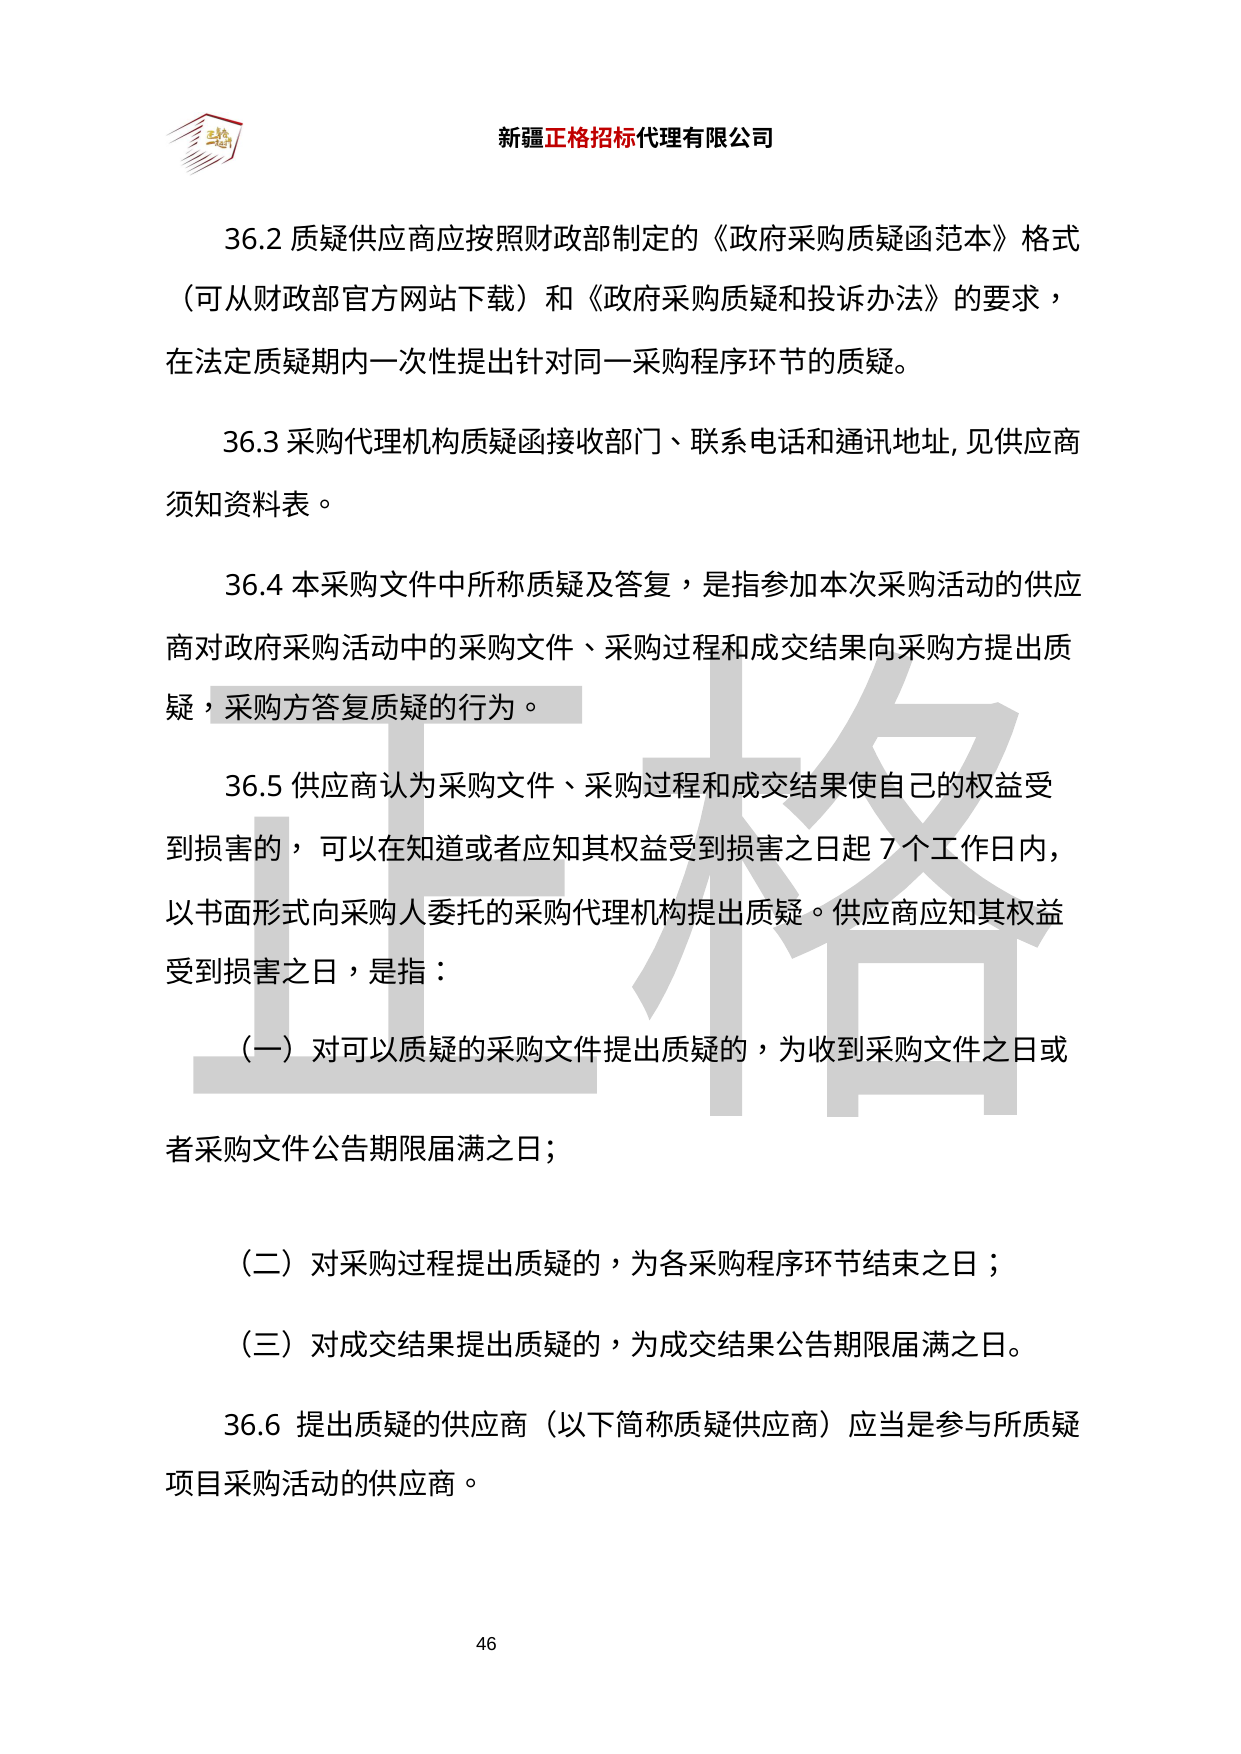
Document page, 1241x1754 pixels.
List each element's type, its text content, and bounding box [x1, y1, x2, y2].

text （二）对采购过程提出质疑的，为各采购程序环节结束之日； [165, 1243, 1087, 1283]
text 36.3 采购代理机构质疑函接收部门、联系电话和通讯地址, 见供应商须知资料表。 [165, 421, 1087, 524]
text 36.4 本采购文件中所称质疑及答复，是指参加本次采购活动的供应商对政府采购活动中的采购文件、采购过程和成交结果向采购方提出质疑，采购方答复质疑的行为。 [165, 564, 1087, 727]
text 36.5 供应商认为采购文件、采购过程和成交结果使自己的权益受到损害的， 可以在知道或者应知其权益受到损害之日起 7个工作日内，以书面形式向采购人委托的采购代理机构提出质疑。供应商应知其权益受到损害之日，是指： [165, 765, 1078, 991]
text 36.6 提出质疑的供应商（以下简称质疑供应商）应当是参与所质疑项目采购活动的供应商。 [165, 1404, 1087, 1503]
picture [152, 112, 255, 177]
text （一）对可以质疑的采购文件提出质疑的，为收到采购文件之日或者采购文件公告期限届满之日； [165, 1030, 1087, 1192]
text （三）对成交结果提出质疑的，为成交结果公告期限届满之日。 [165, 1322, 1087, 1364]
text 36.2 质疑供应商应按照财政部制定的《政府采购质疑函范本》格式（可从财政部官方网站下载）和《政府采购质疑和投诉办法》的要求，在法定质疑期内一次性提出针对同一采购程序环节的质疑。 [165, 218, 1087, 381]
